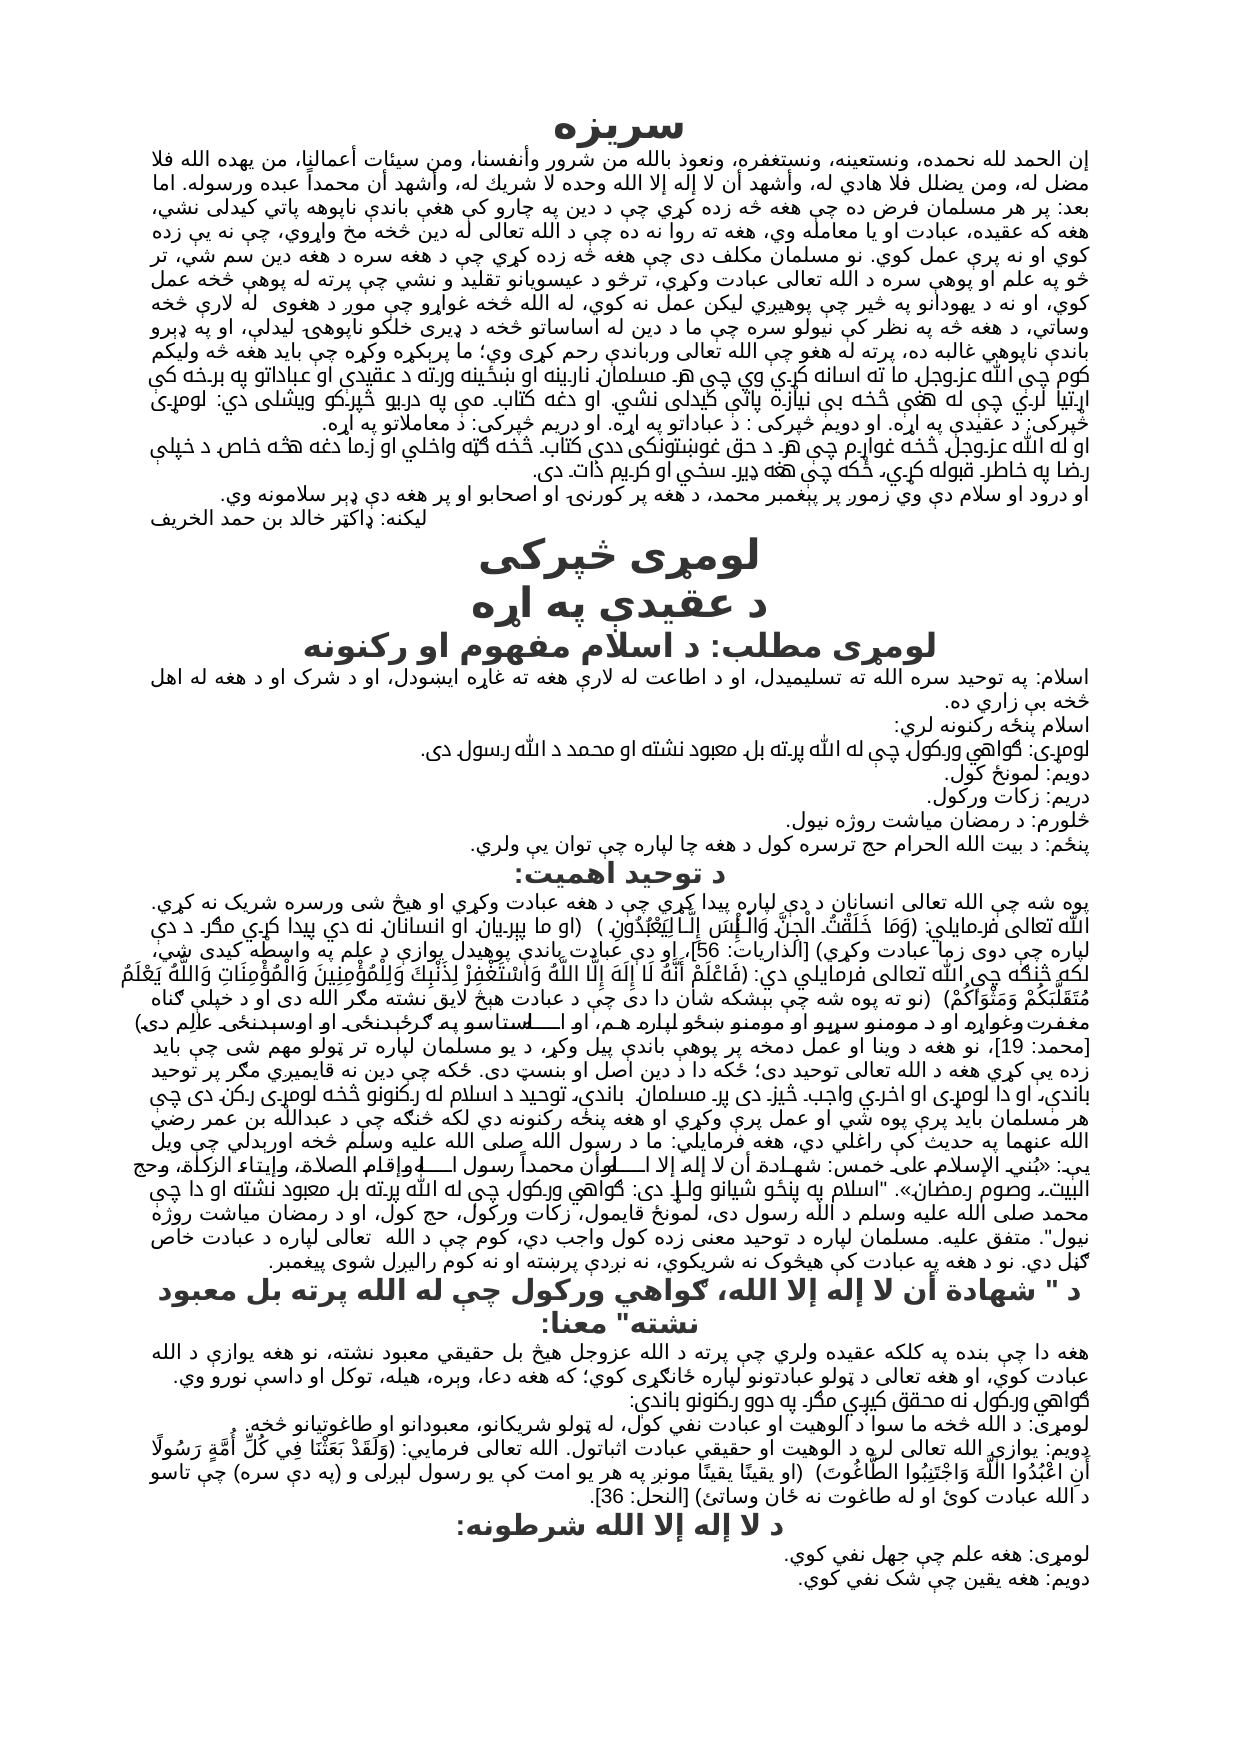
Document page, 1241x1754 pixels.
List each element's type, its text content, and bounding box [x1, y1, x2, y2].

text هغه دا چې بنده په کلکه عقیده ولري چې پرته د الله عزوجل هیڅ بل حقیقي معبود نشته، نو هغه یوازې د الله عبادت کوي، او هغه تعالی د ټولو عبادتونو لپاره ځانګړی کوي؛ که هغه دعا، وېره، هیله، توکل او داسې نورو وي. [150, 1340, 1090, 1388]
subtitle ‫د عقیدې په اړه [150, 578, 1090, 626]
text لومړی: د الله څخه ما سوا د الوهیت او عبادت نفي کول، له ټولو شریکانو، معبودانو او طاغوتیانو څخه. [150, 1412, 1090, 1436]
text او درود او سلام دې وي زموږ پر پېغمبر محمد، د هغه پر کورنۍ او اصحابو او پر هغه دې ډېر سلامونه وي. [150, 482, 1090, 506]
text لیکنه: ډاکټر خالد بن حمد الخریف [150, 506, 1090, 530]
subtitle ‫لومړی مطلب: د اسلام مفهوم او رکنونه [150, 626, 1090, 664]
text ګواهي ورکول نه محقق کیږي مګر په دوو رکنونو باندې: [150, 1388, 1090, 1412]
text دریم: زکات ورکول. [150, 784, 1090, 808]
text دویم: لمونځ کول. [150, 760, 1090, 784]
text پنځم: د بیت الله الحرام حج ترسره کول د هغه چا لپاره چې توان یې ولري. [150, 832, 1090, 856]
text إن الحمد لله نحمده، ونستعينه، ونستغفره، ونعوذ بالله من شرور وأنفسنا، ومن سيئات أعمالنا، من يهده الله فلا مضل له، ومن يضلل فلا هادي له، وأشهد أن لا إله إلا الله وحده لا شريك له، وأشهد أن محمداً عبده ورسوله. اما بعد: پر هر مسلمان فرض ده چې هغه څه زده کړي چې د دین په چارو کې هغې باندې ناپوهه پاتي کیدلی نشي، هغه که عقيده، عبادت او یا معامله وي، هغه ته روا نه ده چې د الله تعالی له دين څخه مخ واړوي، چې نه يې زده کوي او نه پرې عمل کوي. نو مسلمان مکلف دی چې هغه څه زده کړي چې د هغه سره د هغه دین سم شي، تر څو په علم او پوهې سره د الله تعالی عبادت وکړي، ترڅو د عیسویانو تقلید و نشي چې پرته له پوهې څخه عمل کوي، او نه د یهودانو په څیر چې پوهیږي لیکن عمل نه کوي، له الله څخه غواړو چې موږ د هغوی له لارې څخه وساتي، د هغه څه په نظر کې نیولو سره چې ما د دین له اساساتو څخه د ډیری خلکو ناپوهۍ لیدلې، او په ډېرو باندې ناپوهي غالبه ده، پرته له هغو چې الله تعالی ورباندې رحم کړی وي؛ ما پرېکړه وکړه چې باید هغه څه ولیکم کوم چې الله عزوجل ما ته اسانه کړي وي چې هر مسلمان نارینه او ښځینه ورته د عقیدې او عباداتو په برخه کې اړتیا لري چې له هغې څخه بې نیازه پاتې کیدلی نشي. او دغه کتاب مې په دریو څپرکو ویشلی دي: لومړی څپرکی: د عقيدې په اړه. او دویم څپرکی : د عباداتو په اړه. او دریم څپرکی: د معاملاتو په اړه. [150, 147, 1090, 434]
text لومړی: ګواهي ورکول چې له الله پرته بل معبود نشته او محمد د الله رسول دی. [150, 736, 1090, 760]
text دویم: یوازې الله تعالی لره د الوهیت او حقیقي عبادت اثباتول. الله تعالی فرمايي: ﴿‌وَلَقَدْ ‌بَعَثْنَا ‌فِي كُلِّ أُمَّةٍ رَسُولًا أَنِ اعْبُدُوا اللَّهَ وَاجْتَنِبُوا الطَّاغُوتَ﴾ (او یقینًا یقینًا مونږ په هر یو امت كې یو رسول لېږلى و (په دې سره) چې تاسو د الله عبادت كوئ او له طاغوت نه ځان وساتئ) [النحل: 36]. [150, 1436, 1090, 1508]
subtitle ‫د " شهادة أن لا إله إلا الله، ګواهي ورکول چې له الله پرته بل معبود نشته" معنا: [150, 1273, 1090, 1340]
text دويم: هغه یقین چې شک نفي کوي. [150, 1565, 1090, 1589]
text اسلام: په توحید سره الله ته تسلیمیدل، او د اطاعت له لارې هغه ته غاړه ایښودل، او د شرک او د هغه له اهل څخه بې زاري ده. [150, 664, 1090, 712]
subtitle ‫لومړی څپرکی [150, 530, 1090, 578]
text اسلام پنځه رکنونه لري: [150, 712, 1090, 736]
subtitle ‫سریزه [150, 99, 1090, 147]
text څلورم: د رمضان میاشت روژه نیول. [150, 808, 1090, 832]
text لومړی: هغه علم چې جهل نفي کوي. [150, 1541, 1090, 1565]
subtitle ‫د لا إله إلا الله شرطونه: [150, 1508, 1090, 1541]
text او له الله عزوجل څخه غواړم چې هر د حق غوښتونکی ددې کتاب څخه ګټه واخلي او زما دغه هڅه خاص د خپلې رضا په خاطر قبوله کړي، ځکه چې هغه ډیر سخي او کریم ذات دی. [150, 434, 1090, 482]
subtitle ‫د توحید اهمیت: [150, 856, 1090, 890]
text پوه شه چې الله تعالی انسانان د دې لپاره پیدا کړي چې د هغه عبادت وکړي او هیڅ شی ورسره شریک نه کړي. الله تعالی فرمايلي: ﴿‌وَمَا ‌خَلَقْتُ ‌الْجِنَّ وَالْإِنْسَ إِلَّا لِيَعْبُدُونِ ﴾ (او ما پېریان او انسانان نه دي پیدا كړي مګر د دې لپاره چې دوى زما عبادت وكړي) [الذاريات: 56]، او دې عبادت باندې پوهیدل یوازې د علم په واسطه کیدی شي، لکه څنګه چې الله تعالی فرمایلي دي: ﴿‌فَاعْلَمْ ‌أَنَّهُ ‌لَا إِلَهَ إِلَّا اللَّهُ وَاسْتَغْفِرْ لِذَنْبِكَ وَلِلْمُؤْمِنِينَ وَالْمُؤْمِنَاتِ وَاللَّهُ يَعْلَمُ مُتَقَلَّبَكُمْ وَمَثْوَاكُمْ﴾ (نو ته پوه شه چې بېشكه شان دا دى چې د عبادت هېڅ لايق نشته مګر الله دى او د خپلې ګناه مغفرت وغواړه او د مومنو سړیو او مومنو ښځو لپاره هم، او الله ستاسو په ګرځېدنځى او اوسېدنځى عالِم دى) [محمد: 19]، نو هغه د وینا او عمل دمخه پر پوهې باندې پیل وکړ، د یو مسلمان لپاره تر ټولو مهم شی چې باید زده یې کړي هغه د الله تعالی توحید دی؛ ځکه دا د دین اصل او بنسټ دی. ځکه چې دين نه قایمیږي مګر پر توحيد باندې، او دا لومړی او اخري واجب څیز دی پر مسلمان باندې، توحید د اسلام له رکنونو څخه لومړی رکن دی چې هر مسلمان باید پرې پوه شي او عمل پرې وکړي او هغه پنځه رکنونه دي لکه څنګه چې د عبدالله بن عمر رضي الله عنهما په حدیث کې راغلي دي، هغه فرمايلي: ما د رسول الله صلی الله علیه وسلم څخه اورېدلي چې ویل یې: «بُني الإسلام على خمس: شهادة أن لا إله إلا الله وأن محمداً رسول الله، وإقام الصلاة، وإيتاء الزكاة، وحج البيت، وصوم رمضان». "اسلام په پنځو شیانو ولاړ دی: ګواهي ورکول چې له الله پرته بل معبود نشته او دا چې محمد صلی الله علیه وسلم د الله رسول دی، لمونځ قایمول، زکات ورکول، حج کول، او د رمضان میاشت روژه نیول". متفق عليه. مسلمان لپاره د توحید معنی زده کول واجب دي، کوم چې د الله تعالی لپاره د عبادت خاص ګڼل دي. نو د هغه په عبادت کې هیڅوک نه شریکوي، نه نږدې پرښته او نه کوم رالیږل شوی پیغمبر. [150, 890, 1090, 1273]
